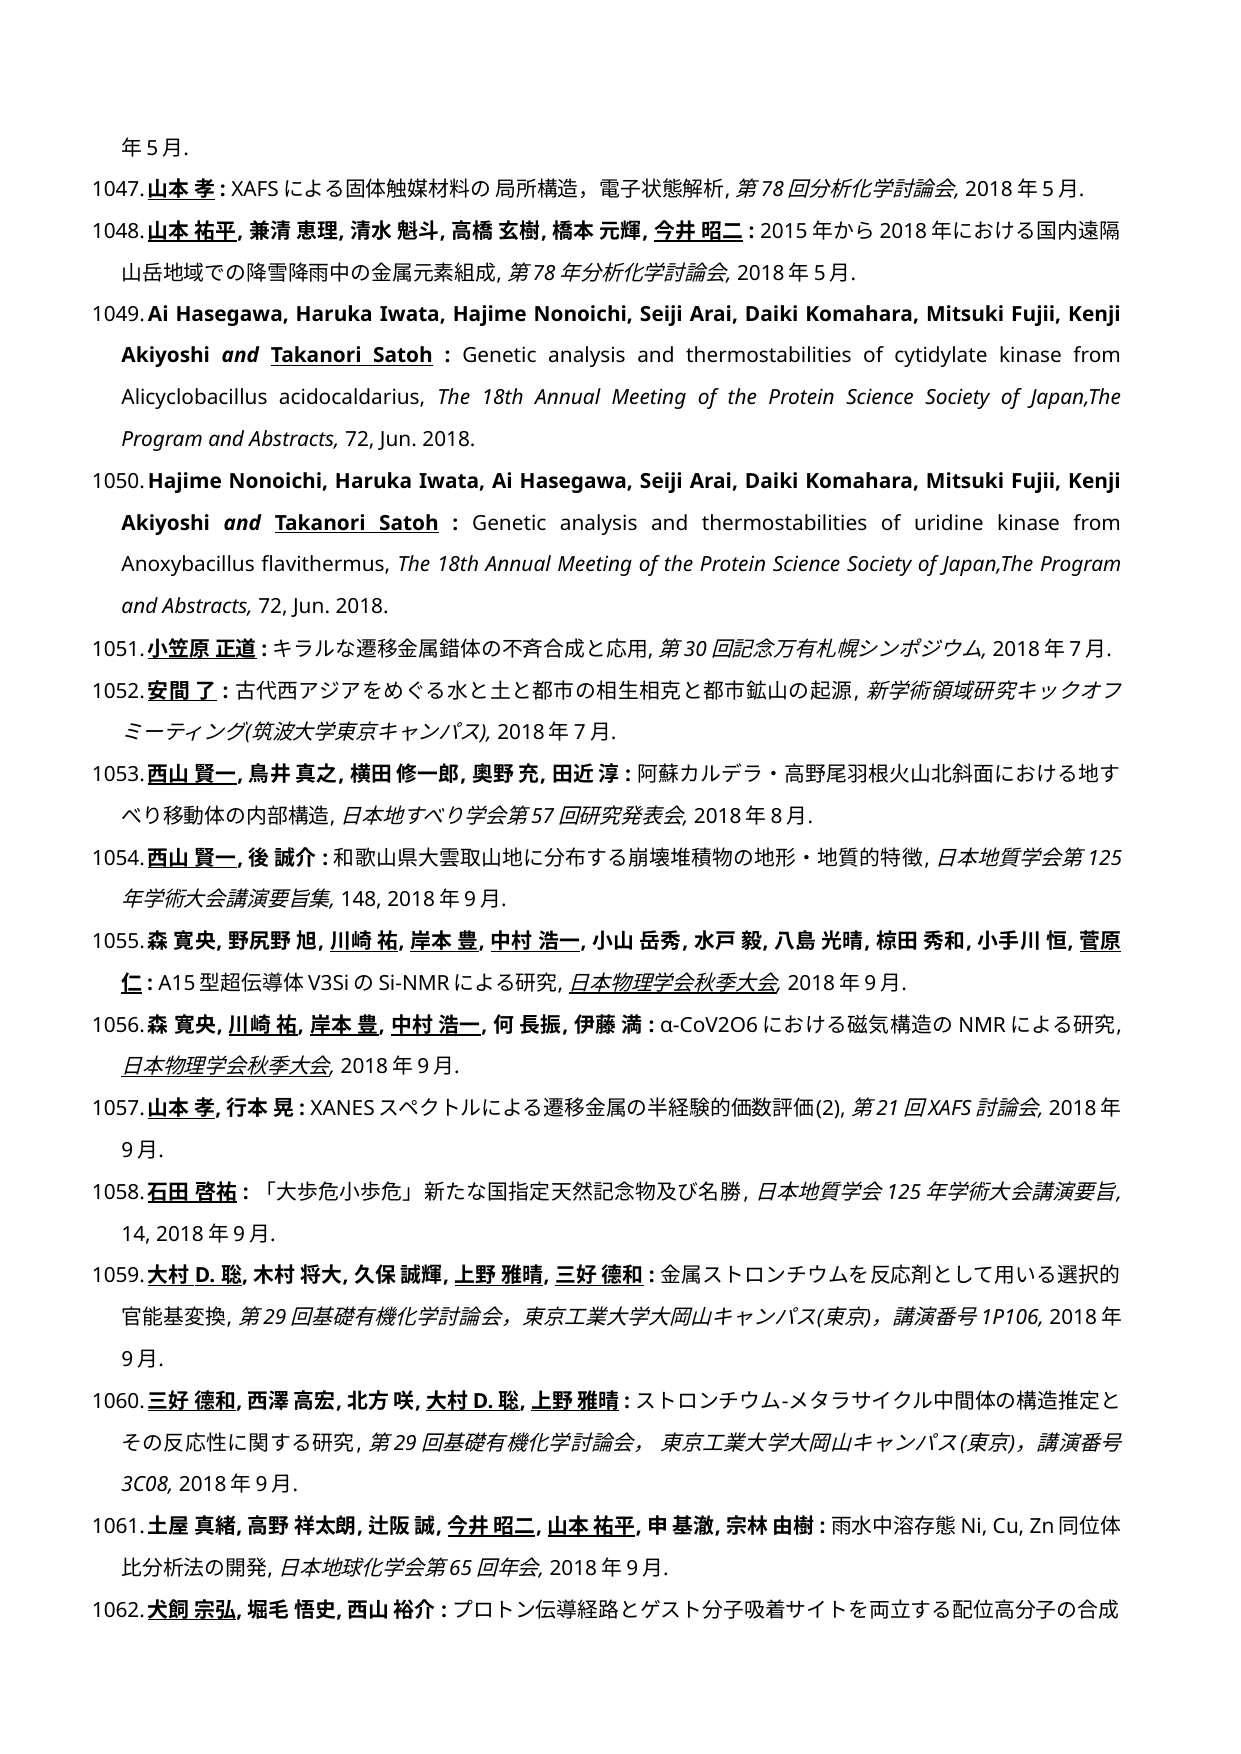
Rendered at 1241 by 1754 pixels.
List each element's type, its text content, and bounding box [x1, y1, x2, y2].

list 森 寛央, 野尻野 旭, 川崎 祐, 岸本 豊, 中村 浩一, 小山 岳秀, 水戸 毅, 八島 光晴, 椋田 秀和, 小手川 恒, 菅原 仁 : A15型超伝導体V3SiのSi-NMRによる研究, 日本物理学会秋季大会, 2018年9月. [92, 919, 1122, 1002]
list 西山 賢一, 後 誠介 : 和歌山県大雲取山地に分布する崩壊堆積物の地形・地質的特徴, 日本地質学会第125年学術大会講演要旨集, 148, 2018年9月. [92, 835, 1122, 919]
list 西山 賢一, 鳥井 真之, 横田 修一郎, 奧野 充, 田近 淳 : 阿蘇カルデラ・高野尾羽根火山北斜面における地すべり移動体の内部構造, 日本地すべり学会第57回研究発表会, 2018年8月. [92, 752, 1122, 835]
list 大村 D. 聡, 木村 将大, 久保 誠輝, 上野 雅晴, 三好 德和 : 金属ストロンチウムを反応剤として用いる選択的官能基変換, 第29回基礎有機化学討論会，東京工業大学大岡山キャンパス(東京)，講演番号1P106, 2018年9月. [92, 1253, 1122, 1378]
list 山本 孝 : XAFSによる固体触媒材料の 局所構造，電子状態解析, 第78回分析化学討論会, 2018年5月. [92, 167, 1122, 209]
list 山本 祐平, 兼清 恵理, 清水 魁斗, 高橋 玄樹, 橋本 元輝, 今井 昭二 : 2015年から2018年における国内遠隔山岳地域での降雪降雨中の金属元素組成, 第78年分析化学討論会, 2018年5月. [92, 209, 1122, 292]
list 石田 啓祐 : 「大歩危小歩危」新たな国指定天然記念物及び名勝, 日本地質学会125年学術大会講演要旨, 14, 2018年9月. [92, 1169, 1122, 1253]
list 森 寛央, 川崎 祐, 岸本 豊, 中村 浩一, 何 長振, 伊藤 満 : α-CoV2O6における磁気構造のNMRによる研究, 日本物理学会秋季大会, 2018年9月. [92, 1002, 1122, 1086]
list 安間 了 : 古代西アジアをめぐる水と土と都市の相生相克と都市鉱山の起源, 新学術領域研究キックオフミーティング(筑波大学東京キャンパス), 2018年7月. [92, 668, 1122, 752]
list 土屋 真緒, 高野 祥太朗, 辻阪 誠, 今井 昭二, 山本 祐平, 申 基澈, 宗林 由樹 : 雨水中溶存態Ni, Cu, Zn同位体比分析法の開発, 日本地球化学会第65回年会, 2018年9月. [92, 1503, 1122, 1587]
list 三好 德和, 西澤 高宏, 北方 咲, 大村 D. 聡, 上野 雅晴 : ストロンチウム-メタラサイクル中間体の構造推定とその反応性に関する研究, 第29回基礎有機化学討論会， 東京工業大学大岡山キャンパス(東京)，講演番号3C08, 2018年9月. [92, 1378, 1122, 1503]
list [92, 125, 1122, 167]
list 小笠原 正道 : キラルな遷移金属錯体の不斉合成と応用, 第30回記念万有札幌シンポジウム, 2018年7月. [92, 626, 1122, 668]
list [92, 1587, 1122, 1629]
list Hajime Nonoichi, Haruka Iwata, Ai Hasegawa, Seiji Arai, Daiki Komahara, Mitsuki Fujii, Kenji Akiyoshi and Takanori Satoh : Genetic analysis and thermostabilities of uridine kinase from Anoxybacillus flavithermus, The 18th Annual Meeting of the Protein Science Society of Japan,The Program and Abstracts, 72, Jun. 2018. [92, 459, 1122, 626]
list Ai Hasegawa, Haruka Iwata, Hajime Nonoichi, Seiji Arai, Daiki Komahara, Mitsuki Fujii, Kenji Akiyoshi and Takanori Satoh : Genetic analysis and thermostabilities of cytidylate kinase from Alicyclobacillus acidocaldarius, The 18th Annual Meeting of the Protein Science Society of Japan,The Program and Abstracts, 72, Jun. 2018. [92, 292, 1122, 459]
list 山本 孝, 行本 晃 : XANESスペクトルによる遷移金属の半経験的価数評価(2), 第21回XAFS討論会, 2018年9月. [92, 1086, 1122, 1169]
